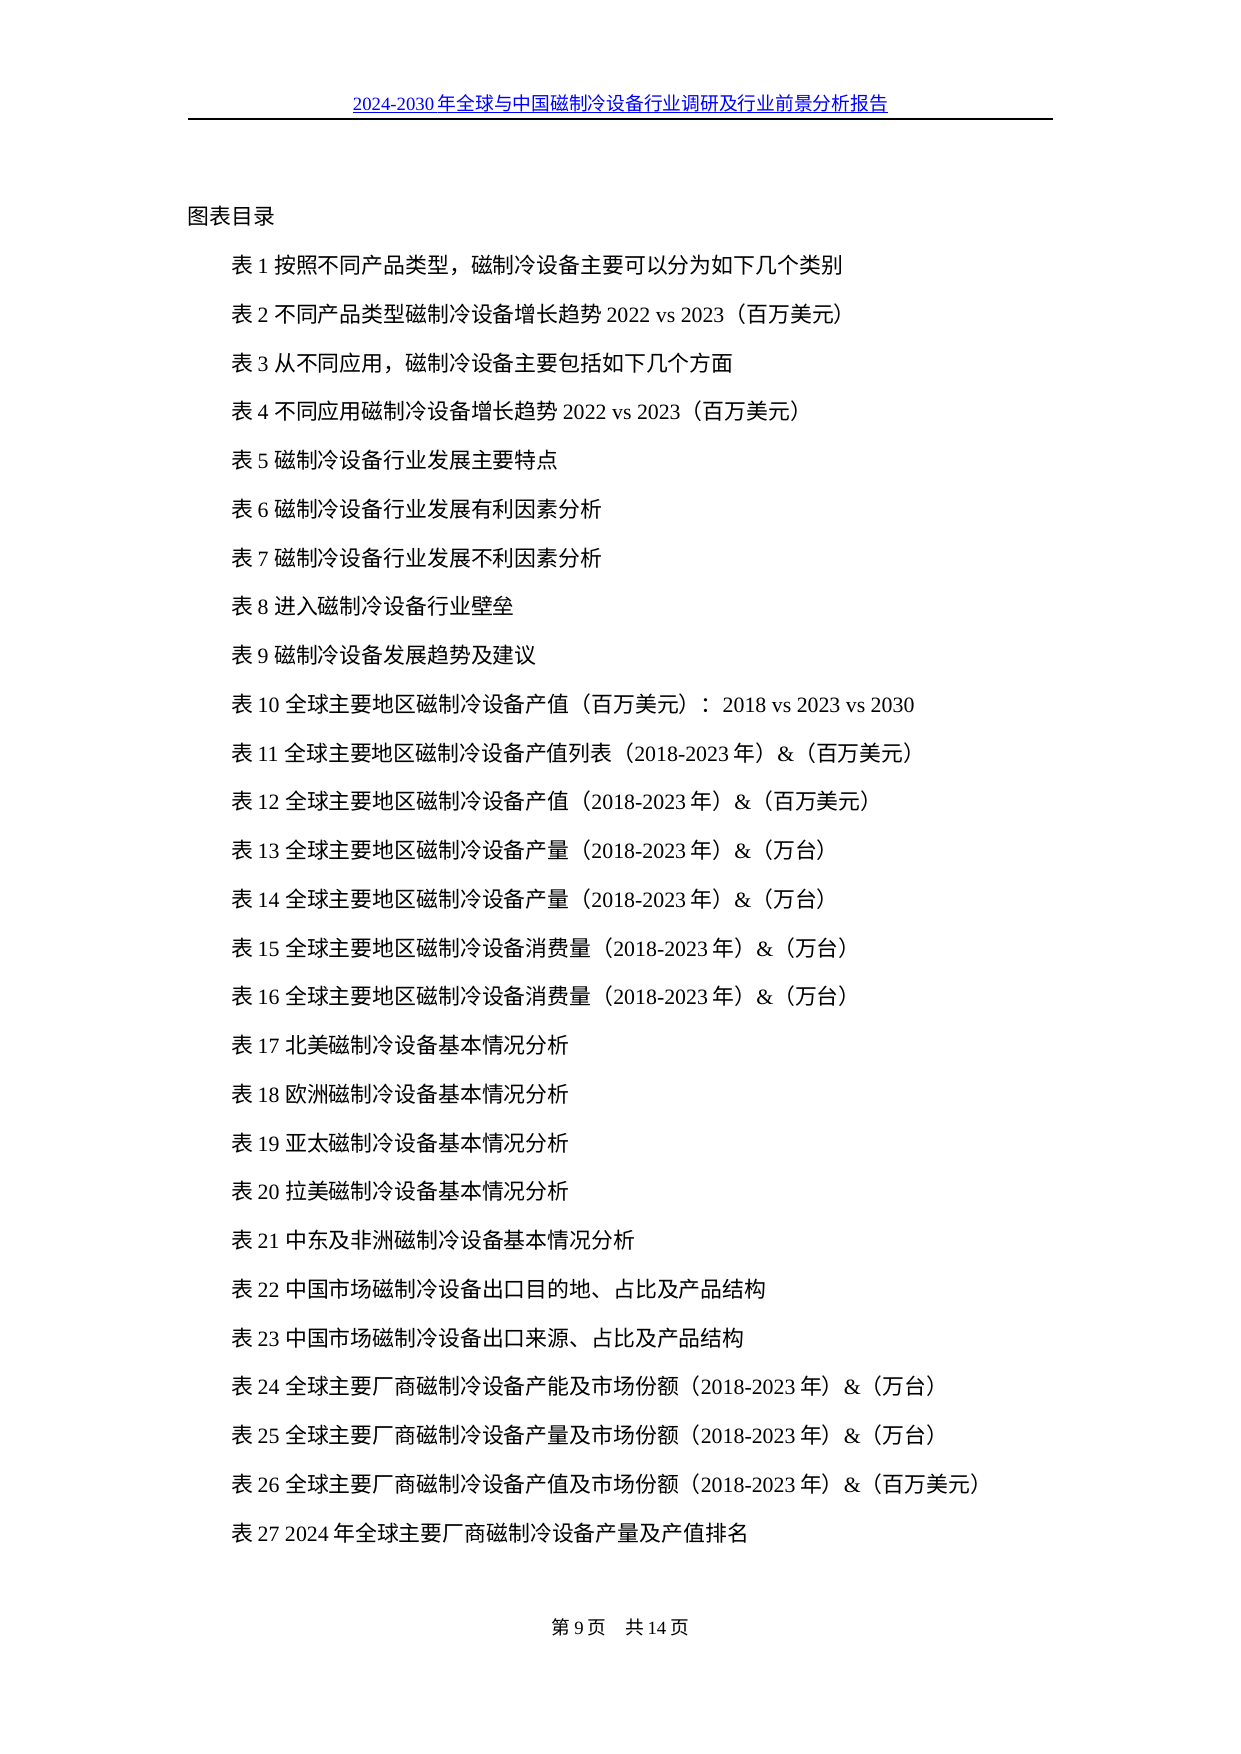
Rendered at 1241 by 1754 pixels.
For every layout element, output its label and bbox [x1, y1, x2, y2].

text [187, 150, 1053, 1548]
